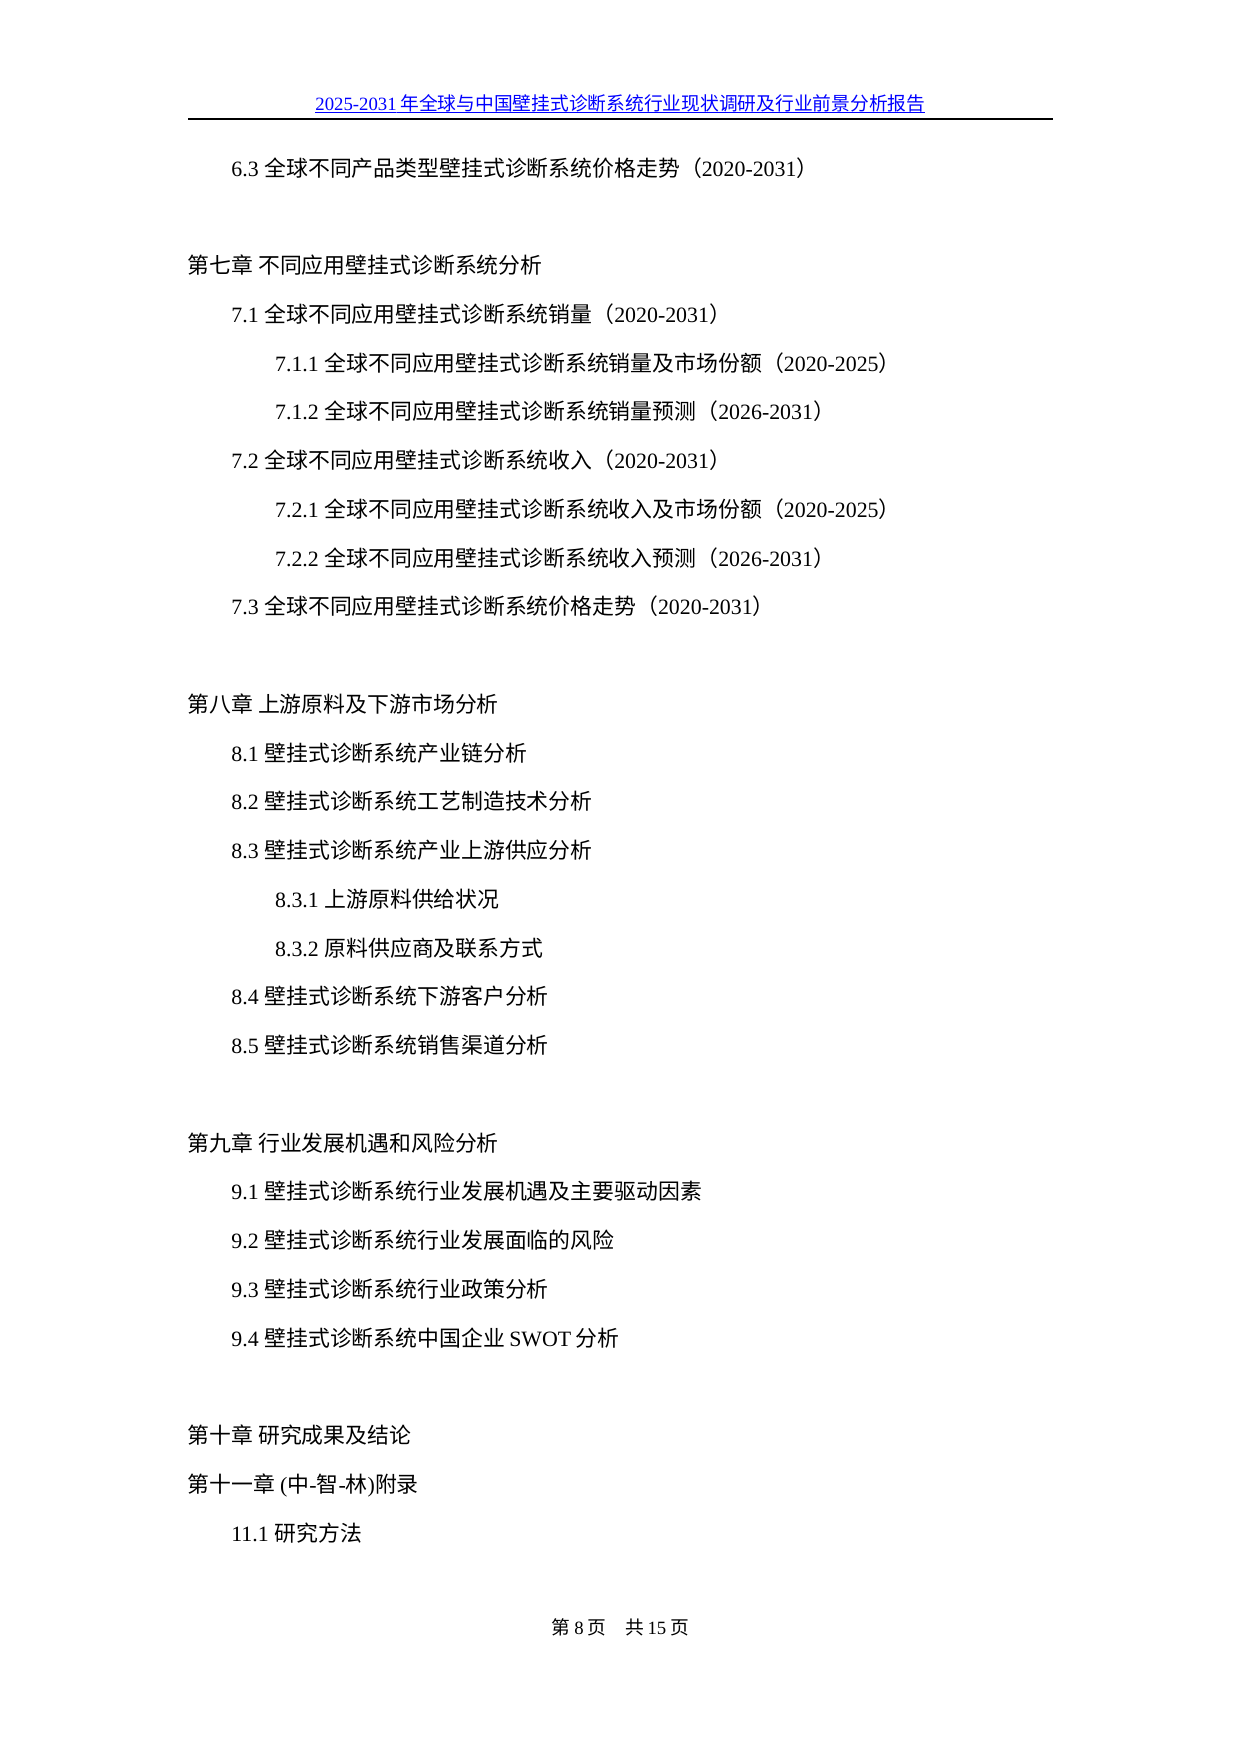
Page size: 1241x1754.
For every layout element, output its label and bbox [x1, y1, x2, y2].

text [187, 150, 1053, 1548]
